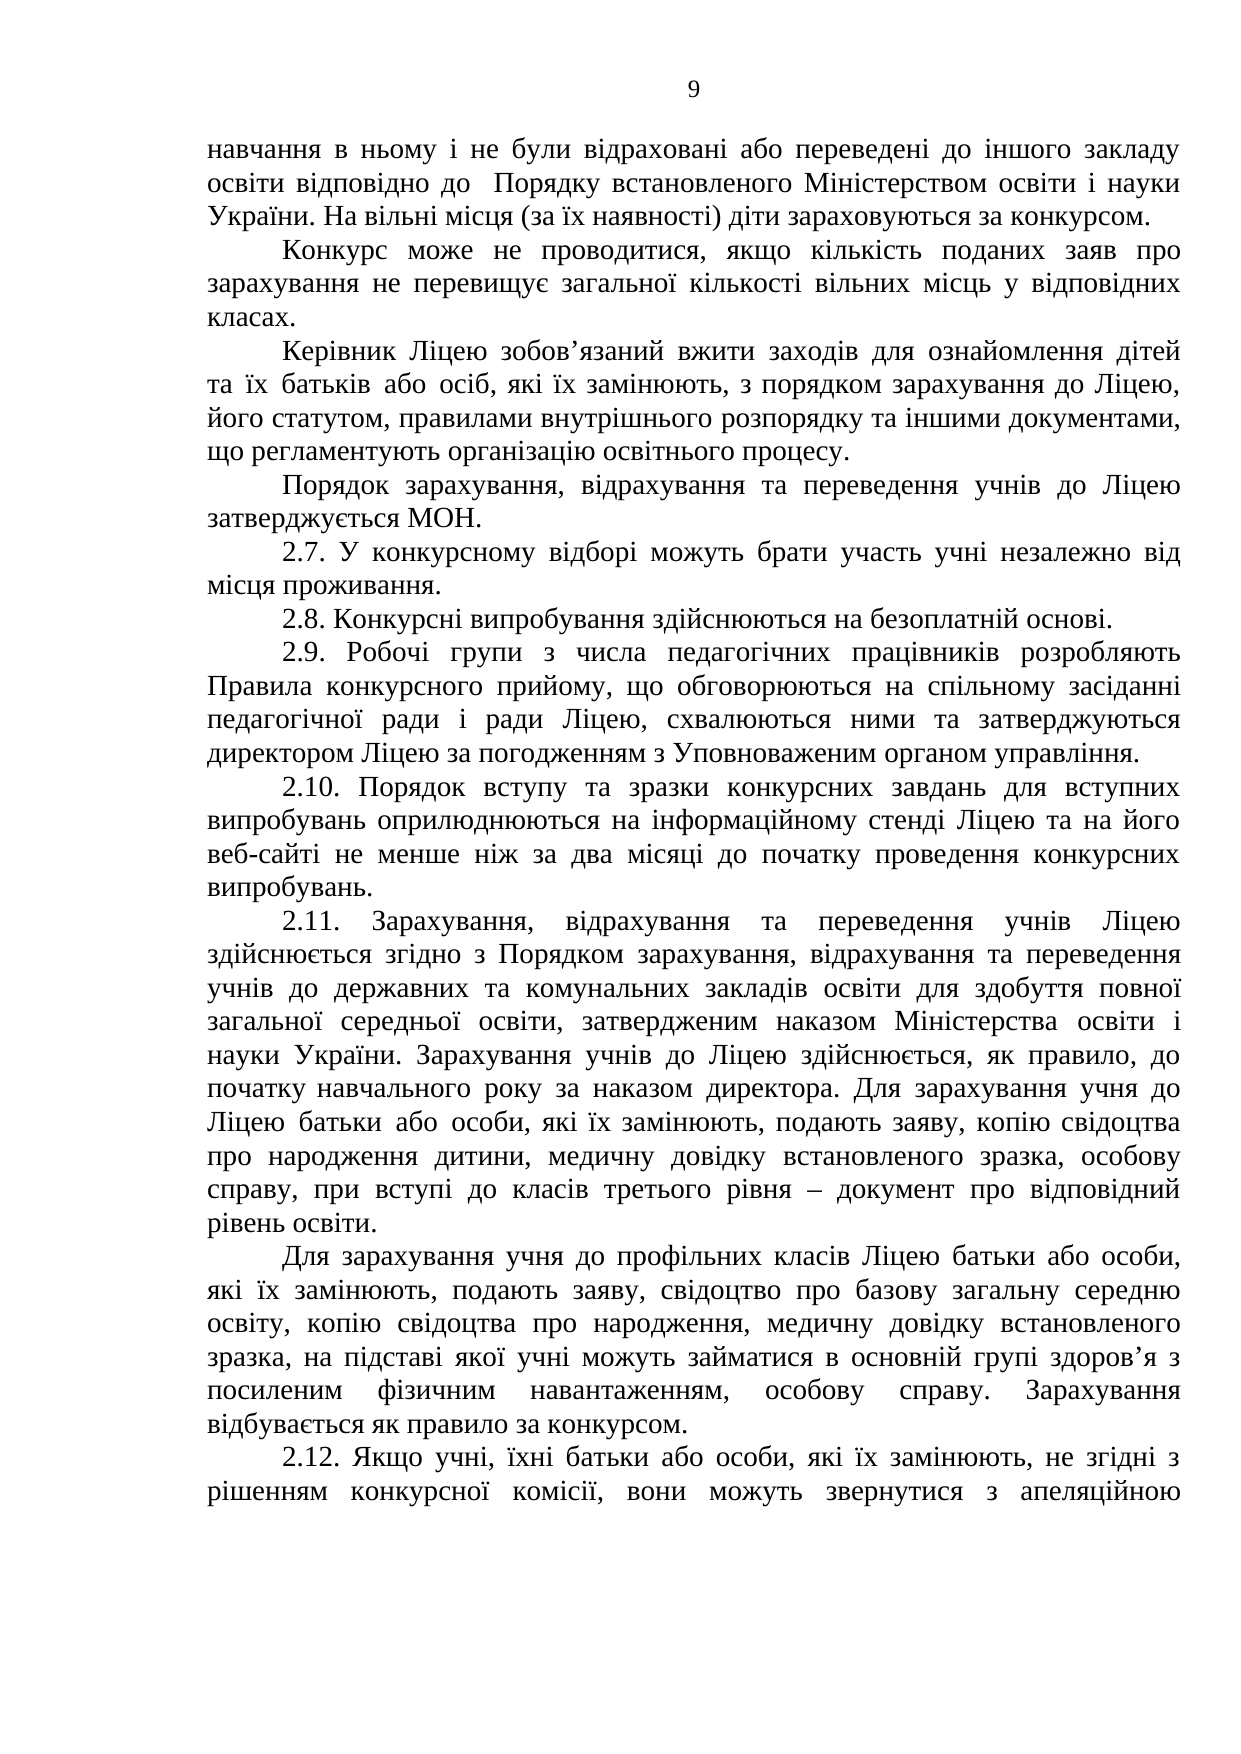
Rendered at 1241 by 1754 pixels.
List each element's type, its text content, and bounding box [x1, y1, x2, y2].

text 2.8. Конкурсні випробування здійснюються на безоплатній основі. [207, 601, 1181, 634]
text 2.7. У конкурсному відборі можуть брати участь учні незалежно від місця проживання. [207, 534, 1181, 601]
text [207, 131, 1181, 232]
text Конкурс може не проводитися, якщо кількість поданих заяв про зарахування не перевищує загальної кількості вільних місць у відповідних класах. [207, 232, 1181, 333]
text 2.9. Робочі групи з числа педагогічних працівників розробляють Правила конкурсного прийому, що обговорюються на спільному засіданні педагогічної ради і ради Ліцею, схвалюються ними та затверджуються директором Ліцею за погодженням з Уповноваженим органом управління. [207, 634, 1181, 769]
text 2.10. Порядок вступу та зразки конкурсних завдань для вступних випробувань оприлюднюються на інформаційному стенді Ліцею та на його веб-сайті не менше ніж за два місяці до початку проведення конкурсних випробувань. [207, 769, 1181, 903]
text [207, 1439, 1181, 1507]
text Для зарахування учня до профільних класів Ліцею батьки або особи, які їх замінюють, подають заяву, свідоцтво про базову загальну середню освіту, копію свідоцтва про народження, медичну довідку встановленого зразка, на підставі якої учні можуть займатися в основній групі здоров’я з посиленим фізичним навантаженням, особову справу. Зарахування відбувається як правило за конкурсом. [207, 1238, 1181, 1439]
text Керівник Ліцею зобов’язаний вжити заходів для ознайомлення дітей та їх батьків або осіб, які їх замінюють, з порядком зарахування до Ліцею, його статутом, правилами внутрішнього розпорядку та іншими документами, що регламентують організацію освітнього процесу. [207, 333, 1181, 467]
text Порядок зарахування, відрахування та переведення учнів до Ліцею затверджується МОН. [207, 467, 1181, 534]
text 2.11. Зарахування, відрахування та переведення учнів Ліцею здійснюється згідно з Порядком зарахування, відрахування та переведення учнів до державних та комунальних закладів освіти для здобуття повної загальної середньої освіти, затвердженим наказом Міністерства освіти і науки України. Зарахування учнів до Ліцею здійснюється, як правило, до початку навчального року за наказом директора. Для зарахування учня до Ліцею батьки або особи, які їх замінюють, подають заяву, копію свідоцтва про народження дитини, медичну довідку встановленого зразка, особову справу, при вступі до класів третього рівня – документ про відповідний рівень освіти. [207, 903, 1181, 1238]
